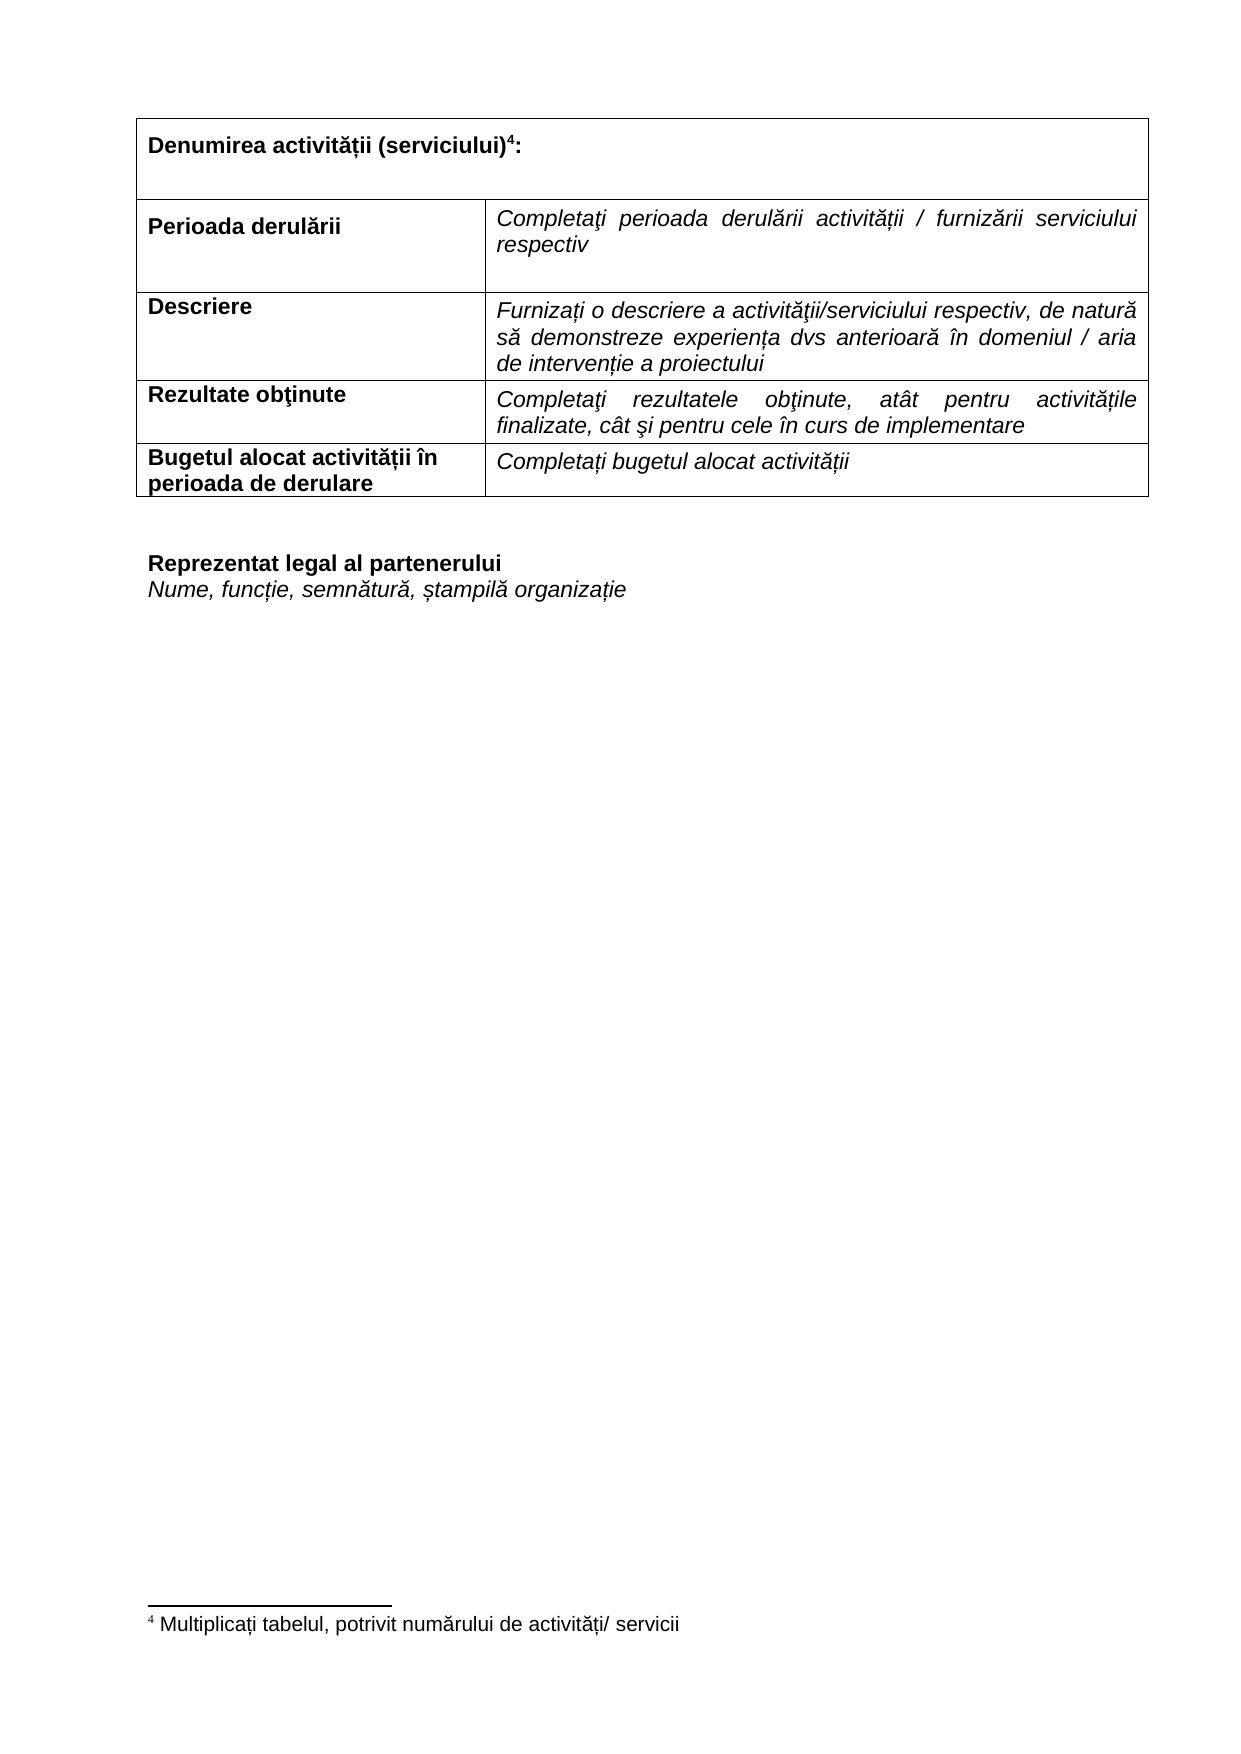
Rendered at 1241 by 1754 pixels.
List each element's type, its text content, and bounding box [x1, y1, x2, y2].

table_header Denumirea activității (serviciului): [137, 119, 1148, 199]
table_cell Completați bugetul alocat activității [486, 444, 1148, 496]
table_cell Completaţi rezultatele obţinute, atât pentru activitățile finalizate, cât şi pentru cele în curs de implementare [486, 381, 1148, 442]
table_cell Rezultate obţinute [137, 381, 485, 442]
table_cell Furnizați o descriere a activităţii/serviciului respectiv, de natură să demonstreze experiența dvs anterioară în domeniul / aria de intervenție a proiectului [486, 293, 1148, 380]
table_cell Bugetul alocat activității în perioada de derulare [137, 444, 485, 496]
table_cell Perioada derulării [137, 200, 485, 292]
text Reprezentat legal al partenerului [148, 550, 1122, 576]
table_cell Descriere [137, 293, 485, 380]
table_cell Completaţi perioada derulării activității / furnizării serviciului respectiv [486, 200, 1148, 292]
text Nume, funcție, semnătură, ștampilă organizație [148, 576, 1122, 603]
